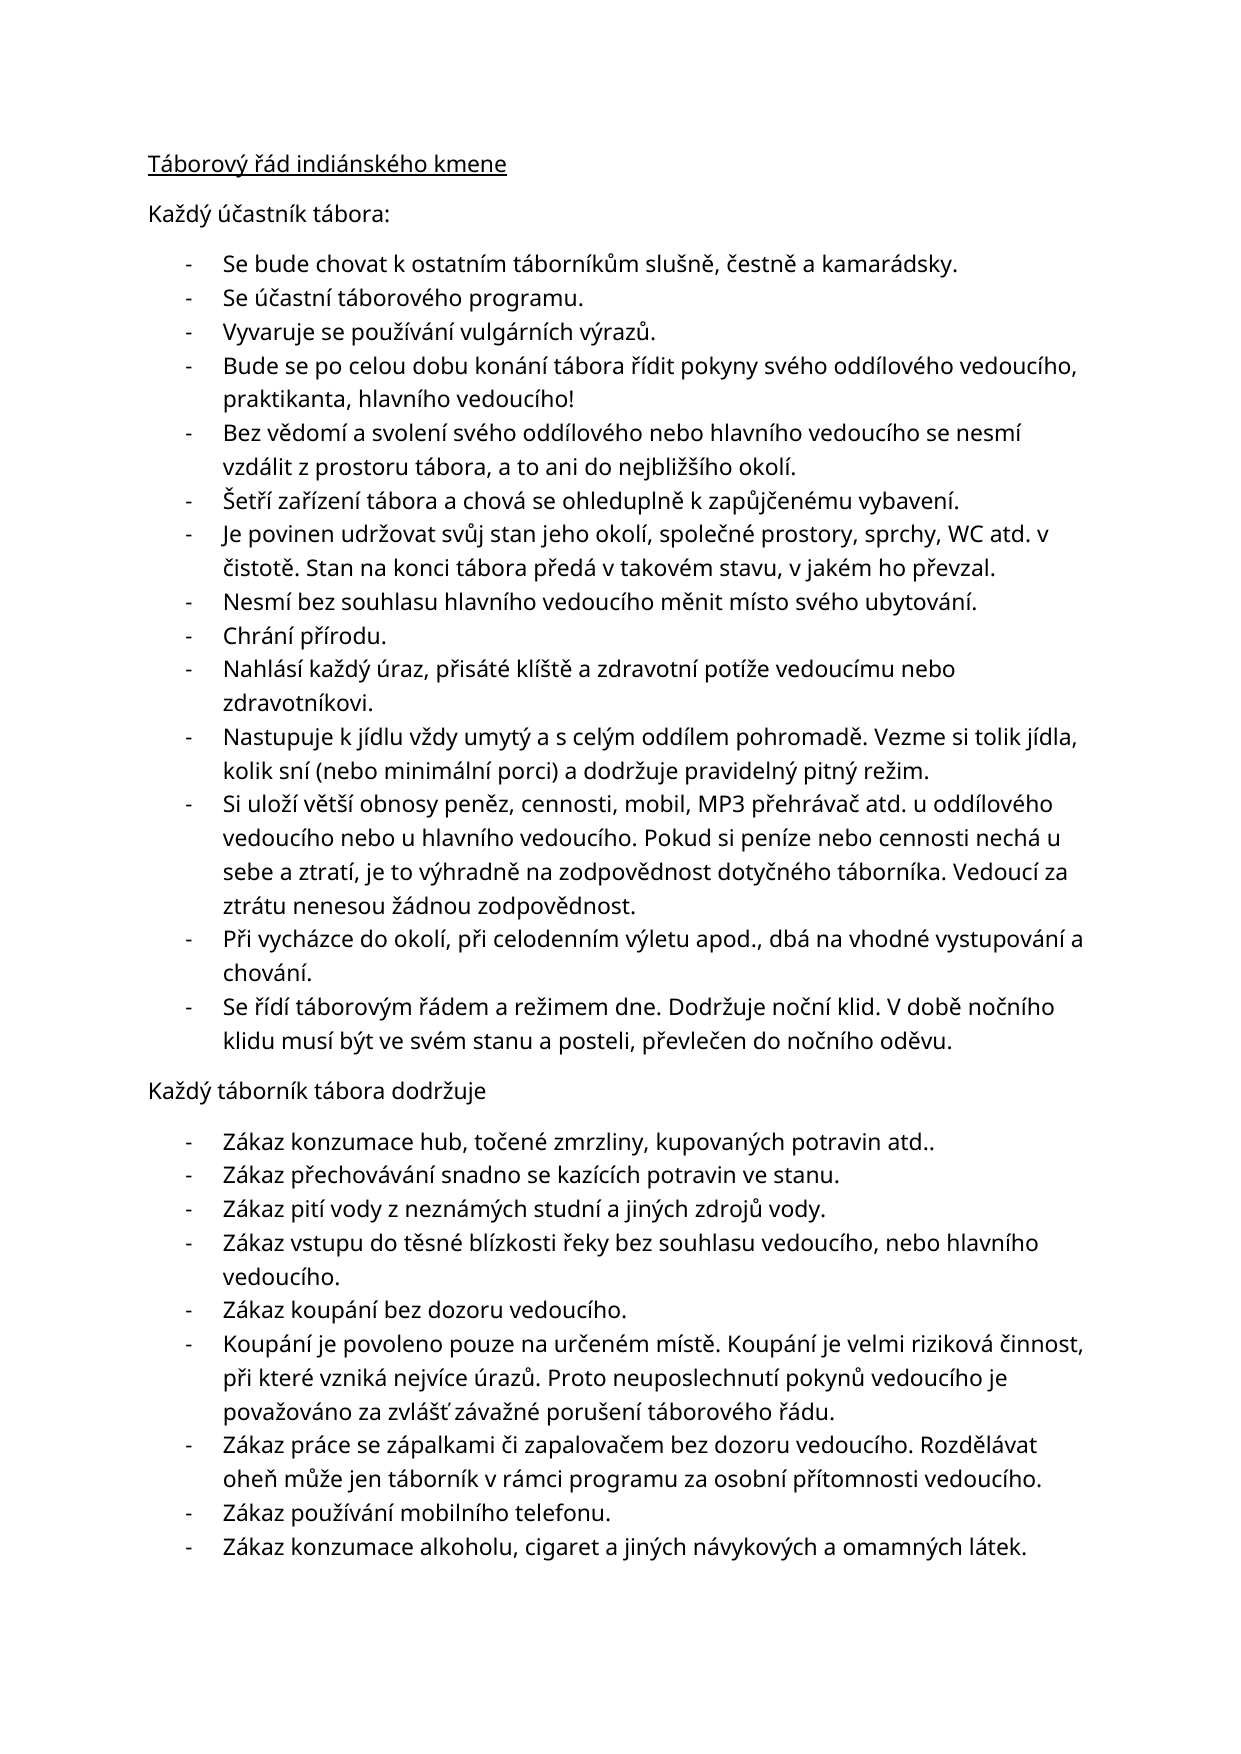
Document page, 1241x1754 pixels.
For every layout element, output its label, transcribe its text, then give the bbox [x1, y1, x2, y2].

list Se bude chovat k ostatním táborníkům slušně, čestně a kamarádsky. [185, 248, 1093, 280]
list Bude se po celou dobu konání tábora řídit pokyny svého oddílového vedoucího, praktikanta, hlavního vedoucího! [185, 350, 1093, 415]
list Koupání je povoleno pouze na určeném místě. Koupání je velmi riziková činnost, při které vzniká nejvíce úrazů. Proto neuposlechnutí pokynů vedoucího je považováno za zvlášť závažné porušení táborového řádu. [185, 1328, 1093, 1427]
list Se účastní táborového programu. [185, 282, 1093, 313]
list Se řídí táborovým řádem a režimem dne. Dodržuje noční klid. V době nočního klidu musí být ve svém stanu a posteli, převlečen do nočního oděvu. [185, 991, 1093, 1056]
list Zákaz koupání bez dozoru vedoucího. [185, 1294, 1093, 1326]
list Nesmí bez souhlasu hlavního vedoucího měnit místo svého ubytování. [185, 586, 1093, 617]
list Zákaz pití vody z neznámých studní a jiných zdrojů vody. [185, 1193, 1093, 1224]
list Zákaz přechovávání snadno se kazících potravin ve stanu. [185, 1159, 1093, 1191]
list Při vycházce do okolí, při celodenním výletu apod., dbá na vhodné vystupování a chování. [185, 923, 1093, 988]
list Vyvaruje se používání vulgárních výrazů. [185, 316, 1093, 347]
list Nastupuje k jídlu vždy umytý a s celým oddílem pohromadě. Vezme si tolik jídla, kolik sní (nebo minimální porci) a dodržuje pravidelný pitný režim. [185, 721, 1093, 786]
list Zákaz konzumace alkoholu, cigaret a jiných návykových a omamných látek. [185, 1531, 1093, 1562]
list Šetří zařízení tábora a chová se ohleduplně k zapůjčenému vybavení. [185, 485, 1093, 516]
text Táborový řád indiánského kmene [148, 148, 1093, 179]
list Zákaz práce se zápalkami či zapalovačem bez dozoru vedoucího. Rozdělávat oheň může jen táborník v rámci programu za osobní přítomnosti vedoucího. [185, 1429, 1093, 1494]
list Zákaz konzumace hub, točené zmrzliny, kupovaných potravin atd.. [185, 1126, 1093, 1157]
text Každý táborník tábora dodržuje [148, 1075, 1093, 1106]
list Bez vědomí a svolení svého oddílového nebo hlavního vedoucího se nesmí vzdálit z prostoru tábora, a to ani do nejbližšího okolí. [185, 417, 1093, 482]
text Každý účastník tábora: [148, 198, 1093, 229]
list Zákaz vstupu do těsné blízkosti řeky bez souhlasu vedoucího, nebo hlavního vedoucího. [185, 1227, 1093, 1292]
list Je povinen udržovat svůj stan jeho okolí, společné prostory, sprchy, WC atd. v čistotě. Stan na konci tábora předá v takovém stavu, v jakém ho převzal. [185, 518, 1093, 583]
list Zákaz používání mobilního telefonu. [185, 1497, 1093, 1528]
list Chrání přírodu. [185, 620, 1093, 651]
list Nahlásí každý úraz, přisáté klíště a zdravotní potíže vedoucímu nebo zdravotníkovi. [185, 653, 1093, 718]
list Si uloží větší obnosy peněz, cennosti, mobil, MP3 přehrávač atd. u oddílového vedoucího nebo u hlavního vedoucího. Pokud si peníze nebo cennosti nechá u sebe a ztratí, je to výhradně na zodpovědnost dotyčného táborníka. Vedoucí za ztrátu nenesou žádnou zodpovědnost. [185, 788, 1093, 921]
